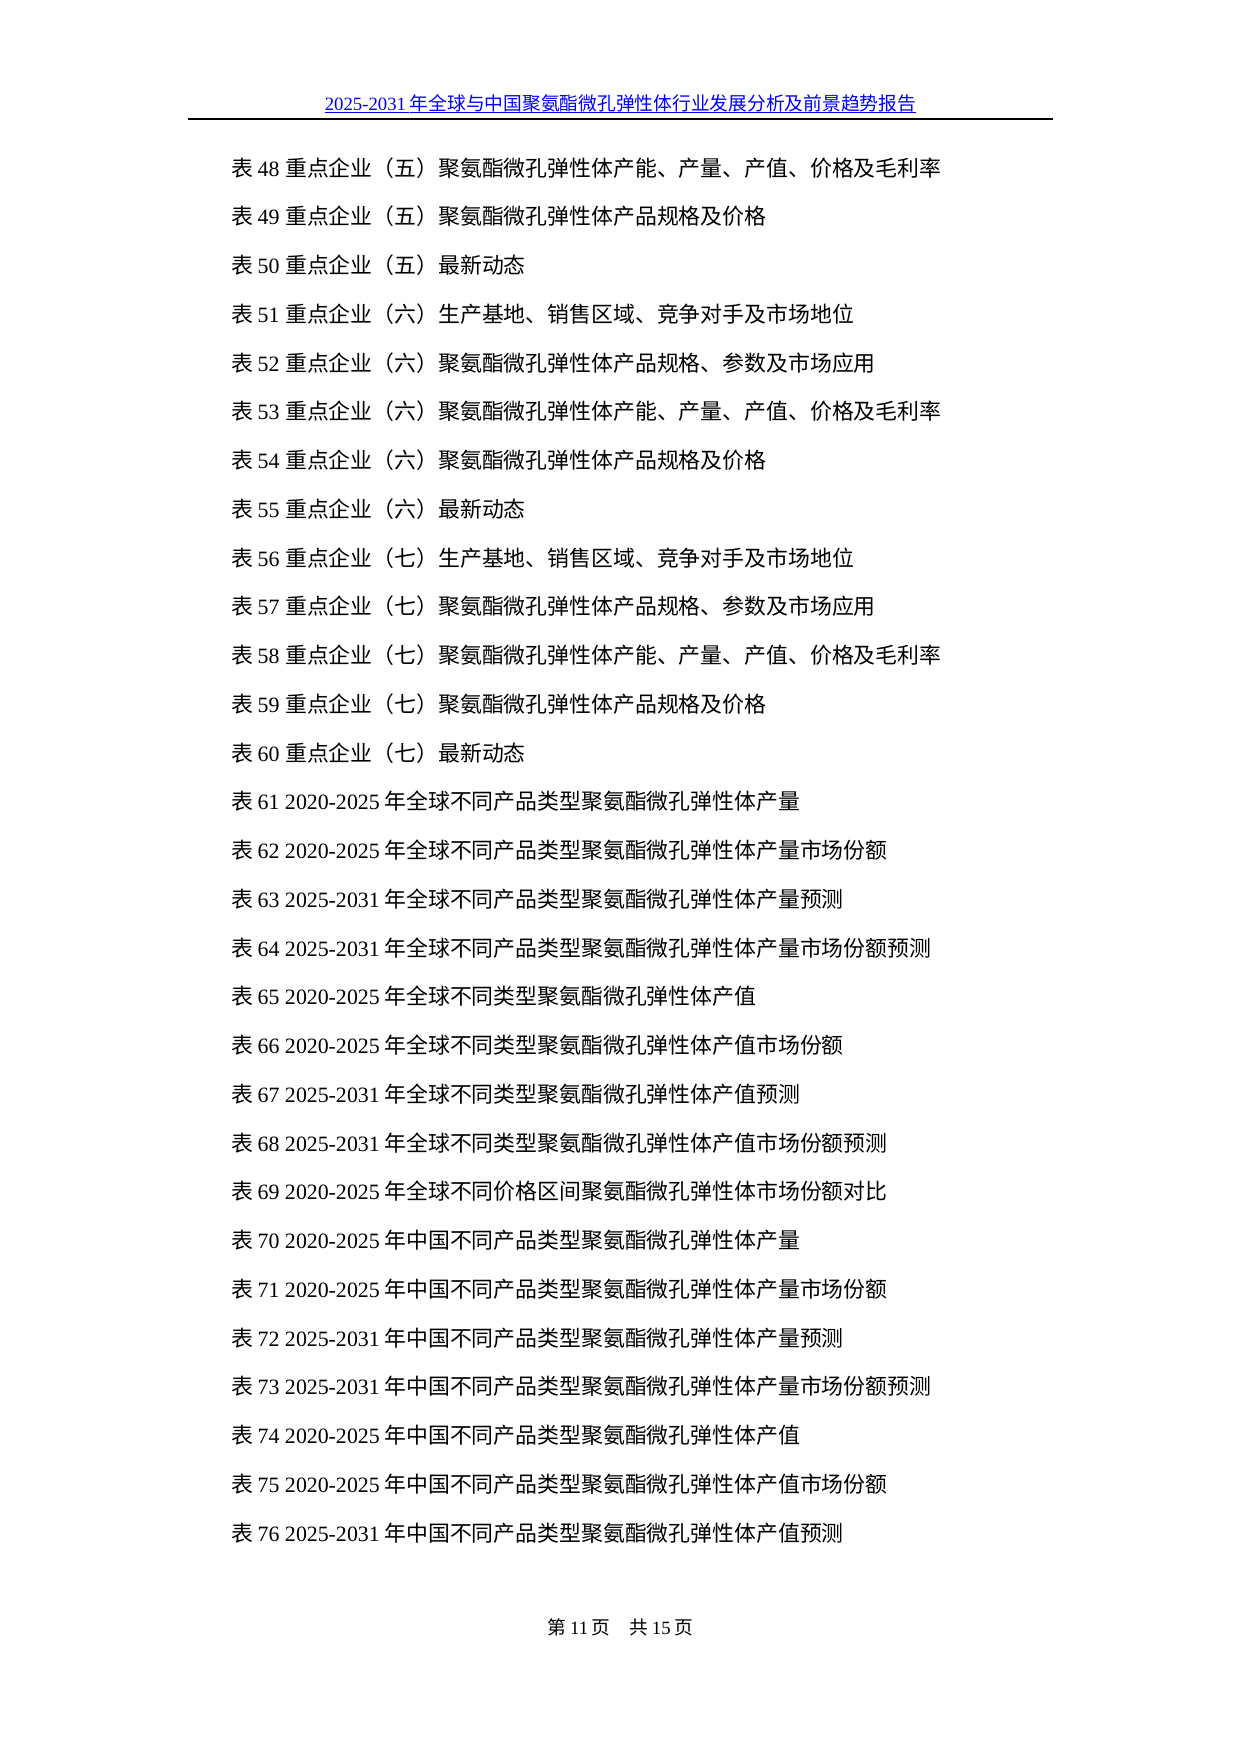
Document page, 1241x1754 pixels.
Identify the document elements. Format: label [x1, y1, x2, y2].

text [187, 150, 1053, 1548]
